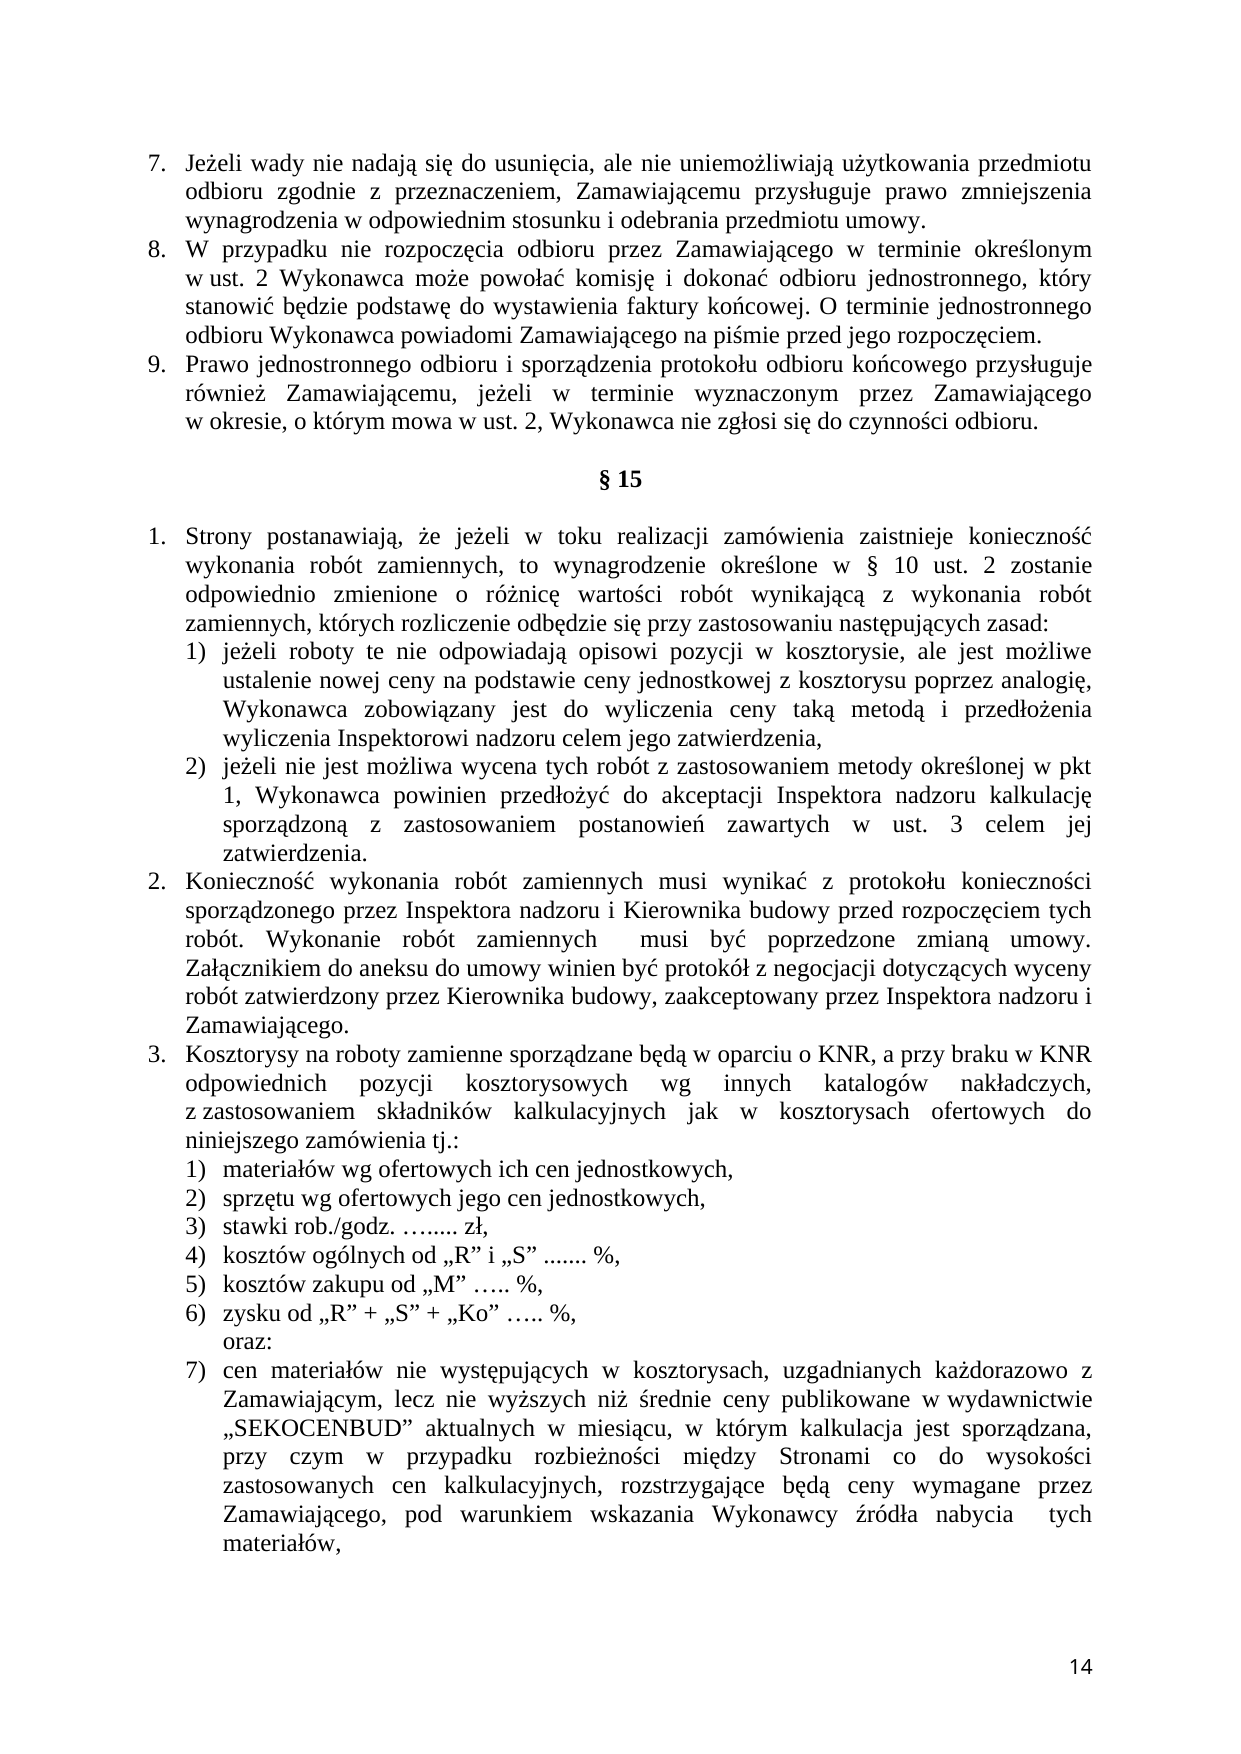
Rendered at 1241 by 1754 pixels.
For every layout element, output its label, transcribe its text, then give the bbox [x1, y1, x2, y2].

list Strony postanawiają, że jeżeli w toku realizacji zamówienia zaistnieje konieczność wykonania robót zamiennych, to wynagrodzenie określone w § 10 ust. 2 zostanie odpowiednio zmienione o różnicę wartości robót wynikającą z wykonania robót zamiennych, których rozliczenie odbędzie się przy zastosowaniu następujących zasad: [148, 521, 1093, 636]
list Konieczność wykonania robót zamiennych musi wynikać z protokołu konieczności sporządzonego przez Inspektora nadzoru i Kierownika budowy przed rozpoczęciem tych robót. Wykonanie robót zamiennych musi być poprzedzone zmianą umowy. Załącznikiem do aneksu do umowy winien być protokół z negocjacji dotyczących wyceny robót zatwierdzony przez Kierownika budowy, zaakceptowany przez Inspektora nadzoru i Zamawiającego. [148, 866, 1093, 1039]
list W przypadku nie rozpoczęcia odbioru przez Zamawiającego w terminie określonym w ust. 2 Wykonawca może powołać komisję i dokonać odbioru jednostronnego, który stanowić będzie podstawę do wystawienia faktury końcowej. O terminie jednostronnego odbioru Wykonawca powiadomi Zamawiającego na piśmie przed jego rozpoczęciem. [148, 234, 1093, 349]
list cen materiałów nie występujących w kosztorysach, uzgadnianych każdorazowo z Zamawiającym, lecz nie wyższych niż średnie ceny publikowane w wydawnictwie „SEKOCENBUD” aktualnych w miesiącu, w którym kalkulacja jest sporządzana, przy czym w przypadku rozbieżności między Stronami co do wysokości zastosowanych cen kalkulacyjnych, rozstrzygające będą ceny wymagane przez Zamawiającego, pod warunkiem wskazania Wykonawcy źródła nabycia tych materiałów, [185, 1355, 1093, 1556]
text § 15 [148, 464, 1093, 493]
list zysku od „R” + „S” + „Ko” ….. %, [185, 1298, 1093, 1326]
list jeżeli nie jest możliwa wycena tych robót z zastosowaniem metody określonej w pkt 1, Wykonawca powinien przedłożyć do akceptacji Inspektora nadzoru kalkulację sporządzoną z zastosowaniem postanowień zawartych w ust. 3 celem jej zatwierdzenia. [185, 751, 1093, 866]
list jeżeli roboty te nie odpowiadają opisowi pozycji w kosztorysie, ale jest możliwe ustalenie nowej ceny na podstawie ceny jednostkowej z kosztorysu poprzez analogię, Wykonawca zobowiązany jest do wyliczenia ceny taką metodą i przedłożenia wyliczenia Inspektorowi nadzoru celem jego zatwierdzenia, [185, 636, 1093, 751]
list stawki rob./godz. …..... zł, [185, 1211, 1093, 1240]
list materiałów wg ofertowych ich cen jednostkowych, [185, 1154, 1093, 1183]
list kosztów ogólnych od „R” i „S” ....... %, [185, 1240, 1093, 1269]
list Jeżeli wady nie nadają się do usunięcia, ale nie uniemożliwiają użytkowania przedmiotu odbioru zgodnie z przeznaczeniem, Zamawiającemu przysługuje prawo zmniejszenia wynagrodzenia w odpowiednim stosunku i odebrania przedmiotu umowy. [148, 148, 1093, 234]
list kosztów zakupu od „M” ….. %, [185, 1269, 1093, 1298]
text oraz: [223, 1326, 1093, 1355]
list Kosztorysy na roboty zamienne sporządzane będą w oparciu o KNR, a przy braku w KNR odpowiednich pozycji kosztorysowych wg innych katalogów nakładczych, z zastosowaniem składników kalkulacyjnych jak w kosztorysach ofertowych do niniejszego zamówienia tj.: [148, 1039, 1093, 1154]
list sprzętu wg ofertowych jego cen jednostkowych, [185, 1183, 1093, 1211]
list Prawo jednostronnego odbioru i sporządzenia protokołu odbioru końcowego przysługuje również Zamawiającemu, jeżeli w terminie wyznaczonym przez Zamawiającego w okresie, o którym mowa w ust. 2, Wykonawca nie zgłosi się do czynności odbioru. [148, 349, 1093, 435]
